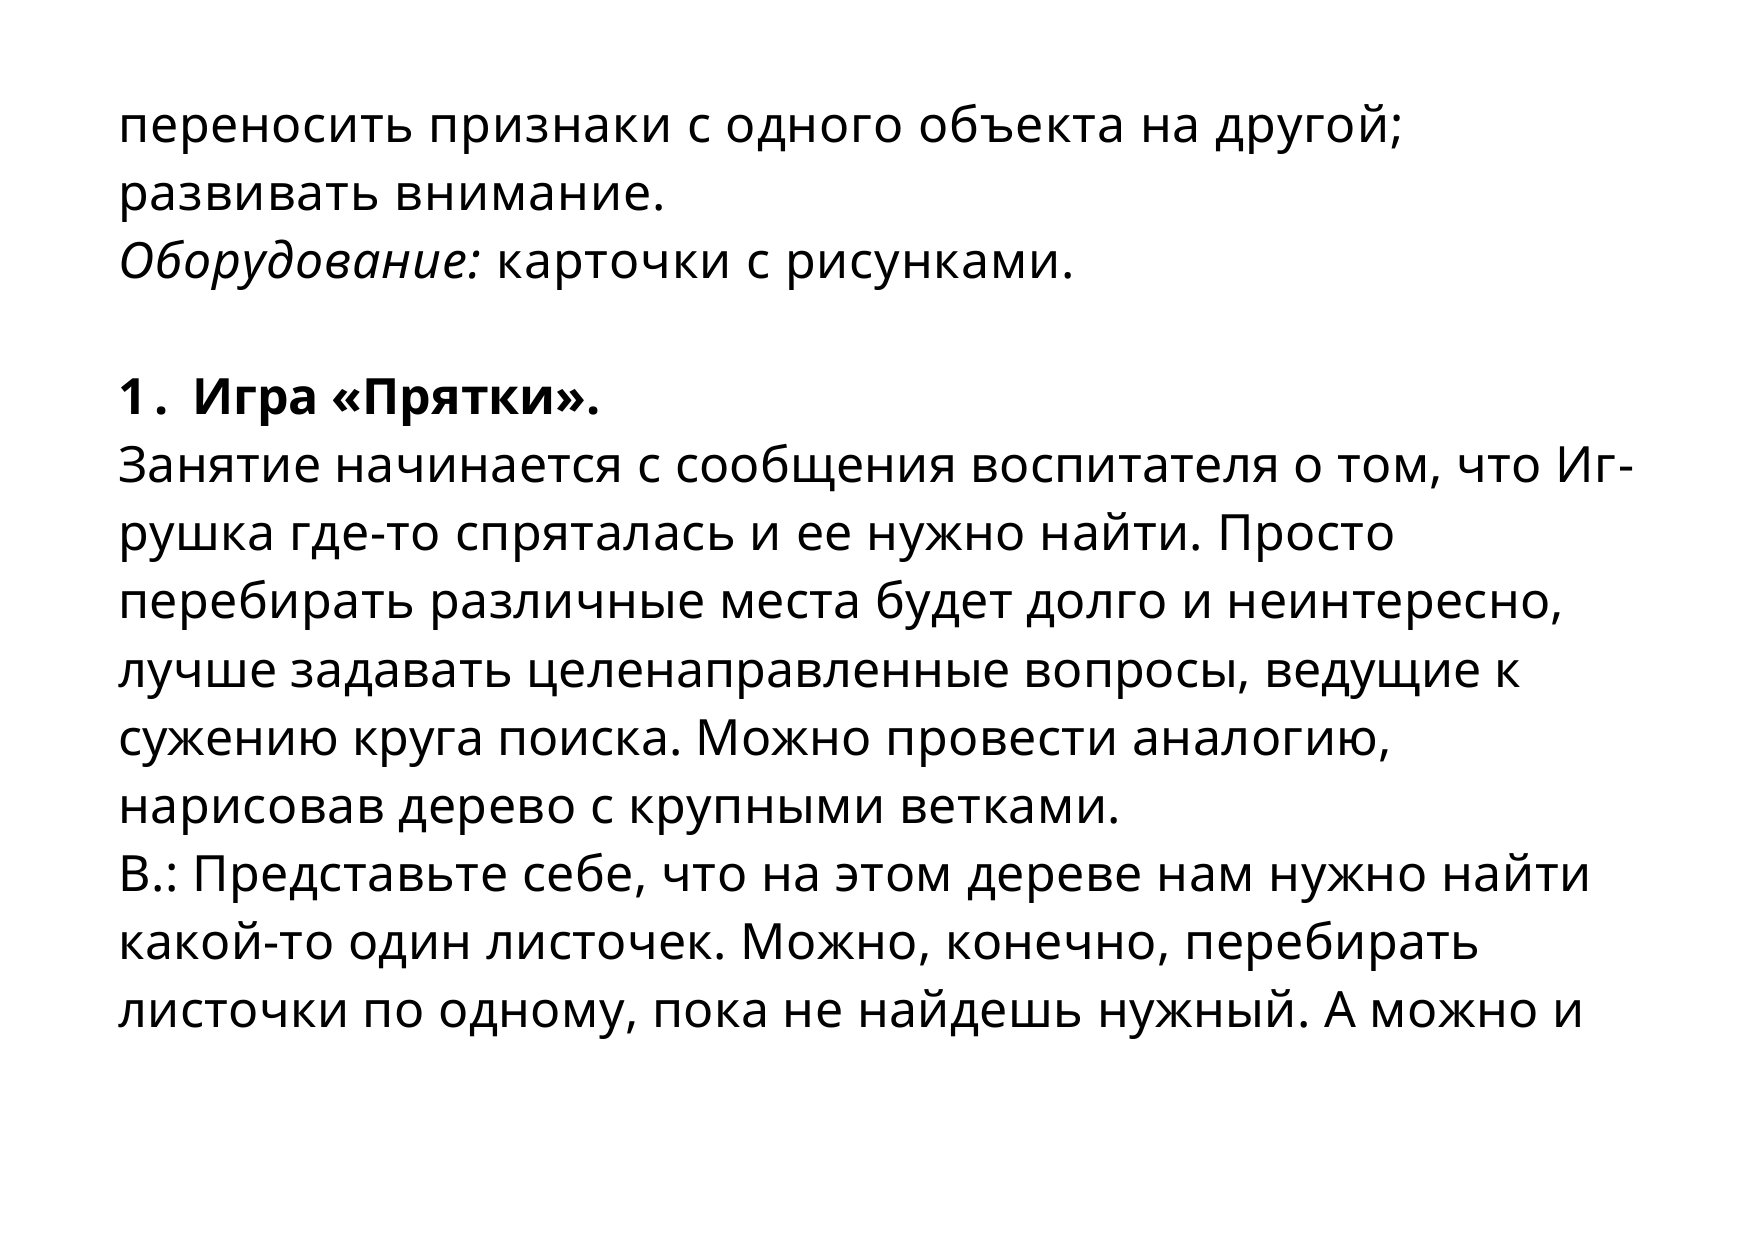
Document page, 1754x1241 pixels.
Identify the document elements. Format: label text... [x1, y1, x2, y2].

text Оборудование: карточки с рисунками. [118, 225, 1636, 293]
text Занятие начинается с сообщения воспитателя о том, что Игрушка где-то спряталась и ее нужно найти. Просто перебирать различные места будет долго и неинтересно, лучше задавать целенаправленные вопросы, ведущие к сужению круга поиска. Можно провести аналогию, нарисовав дерево с крупными ветками. [118, 429, 1636, 838]
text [118, 88, 1636, 225]
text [118, 838, 1636, 1042]
text 1. Игра «Прятки». [118, 361, 1636, 429]
